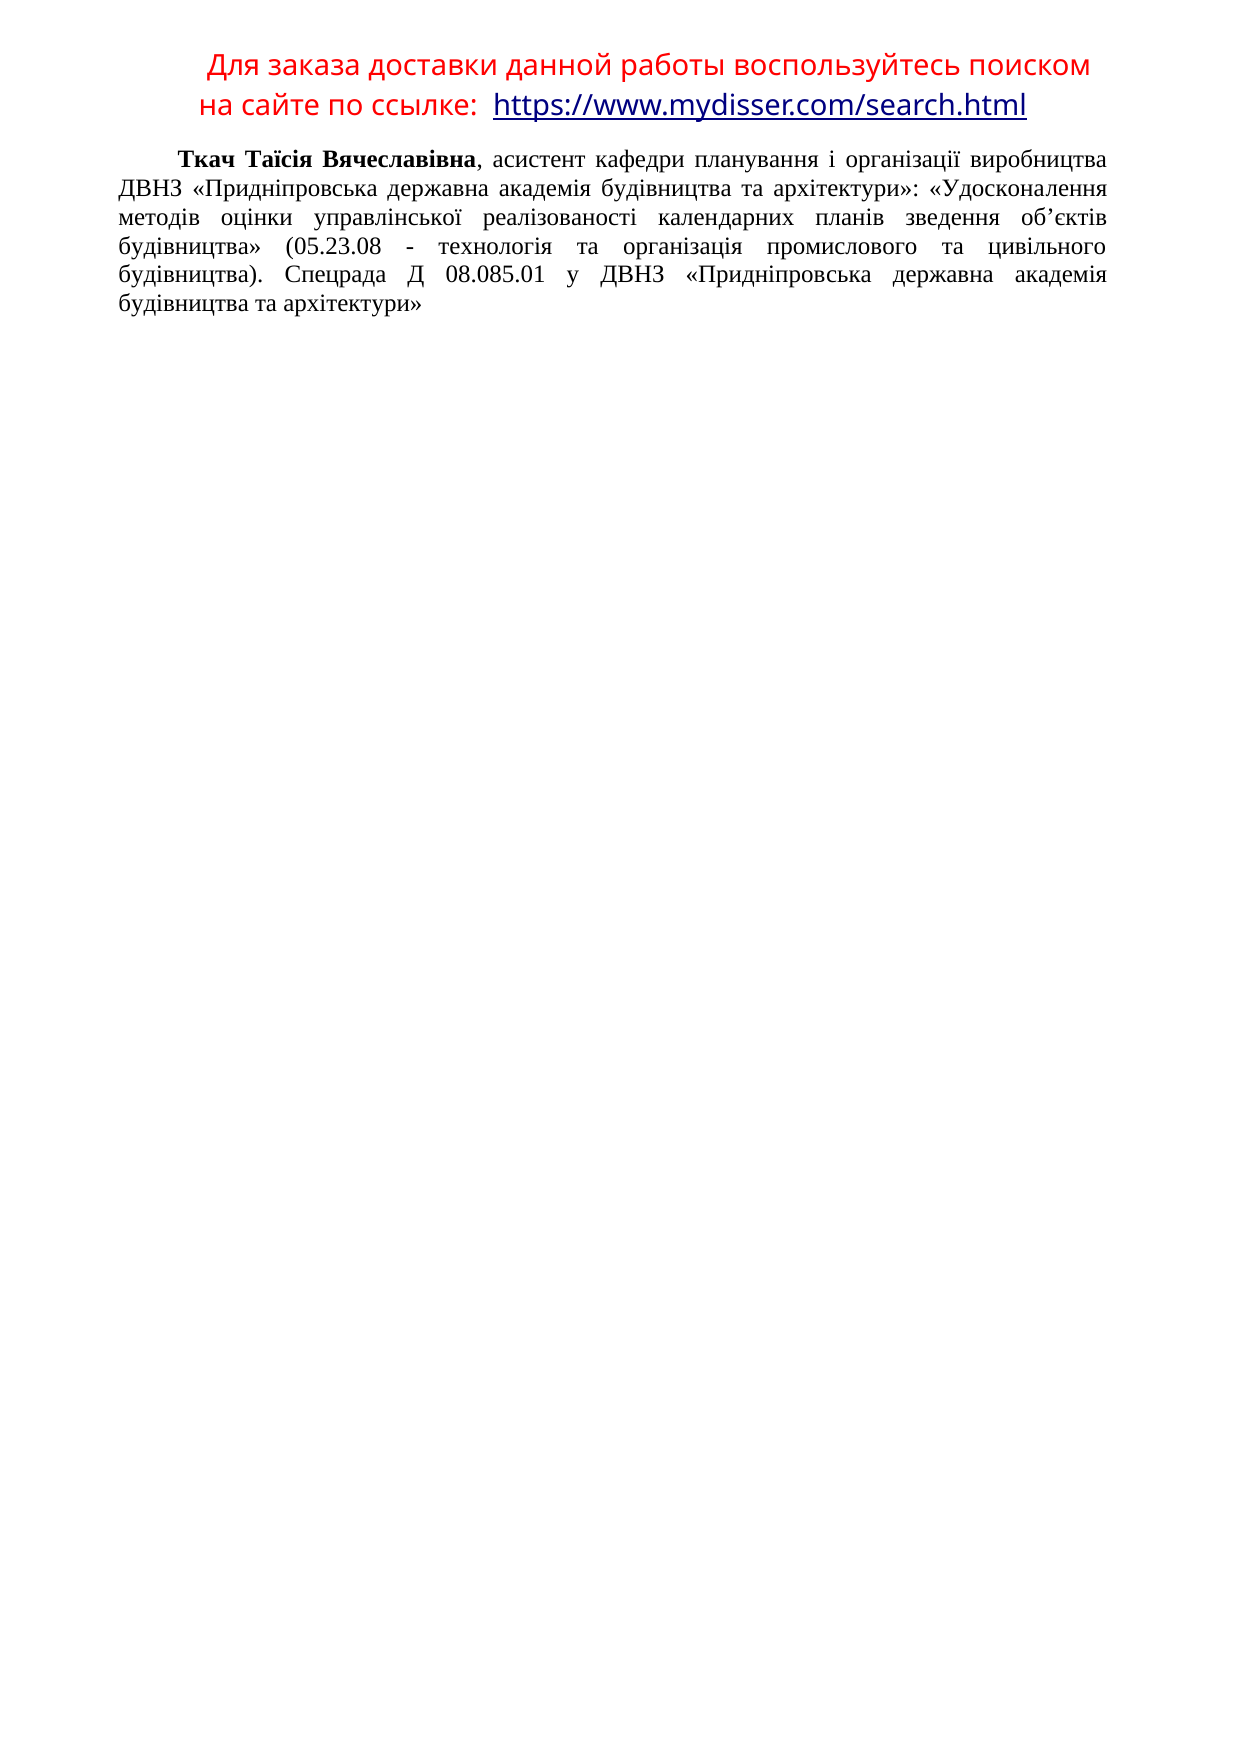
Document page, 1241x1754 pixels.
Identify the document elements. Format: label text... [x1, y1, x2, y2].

text Ткач Таїсія Вячеславівна, асистент кафедри планування і організації виробництва ДВНЗ «Придніпровська державна академія будівництва та архітектури»: «Удосконалення методів оцінки управлінської реалізованості календарних планів зведення об’єктів будівництва» (05.23.08 - технологія та організація промислового та цивільного будівництва). Спецрада Д 08.085.01 у ДВНЗ «Придніпровська державна академія будівництва та архітектури» [118, 144, 1107, 317]
